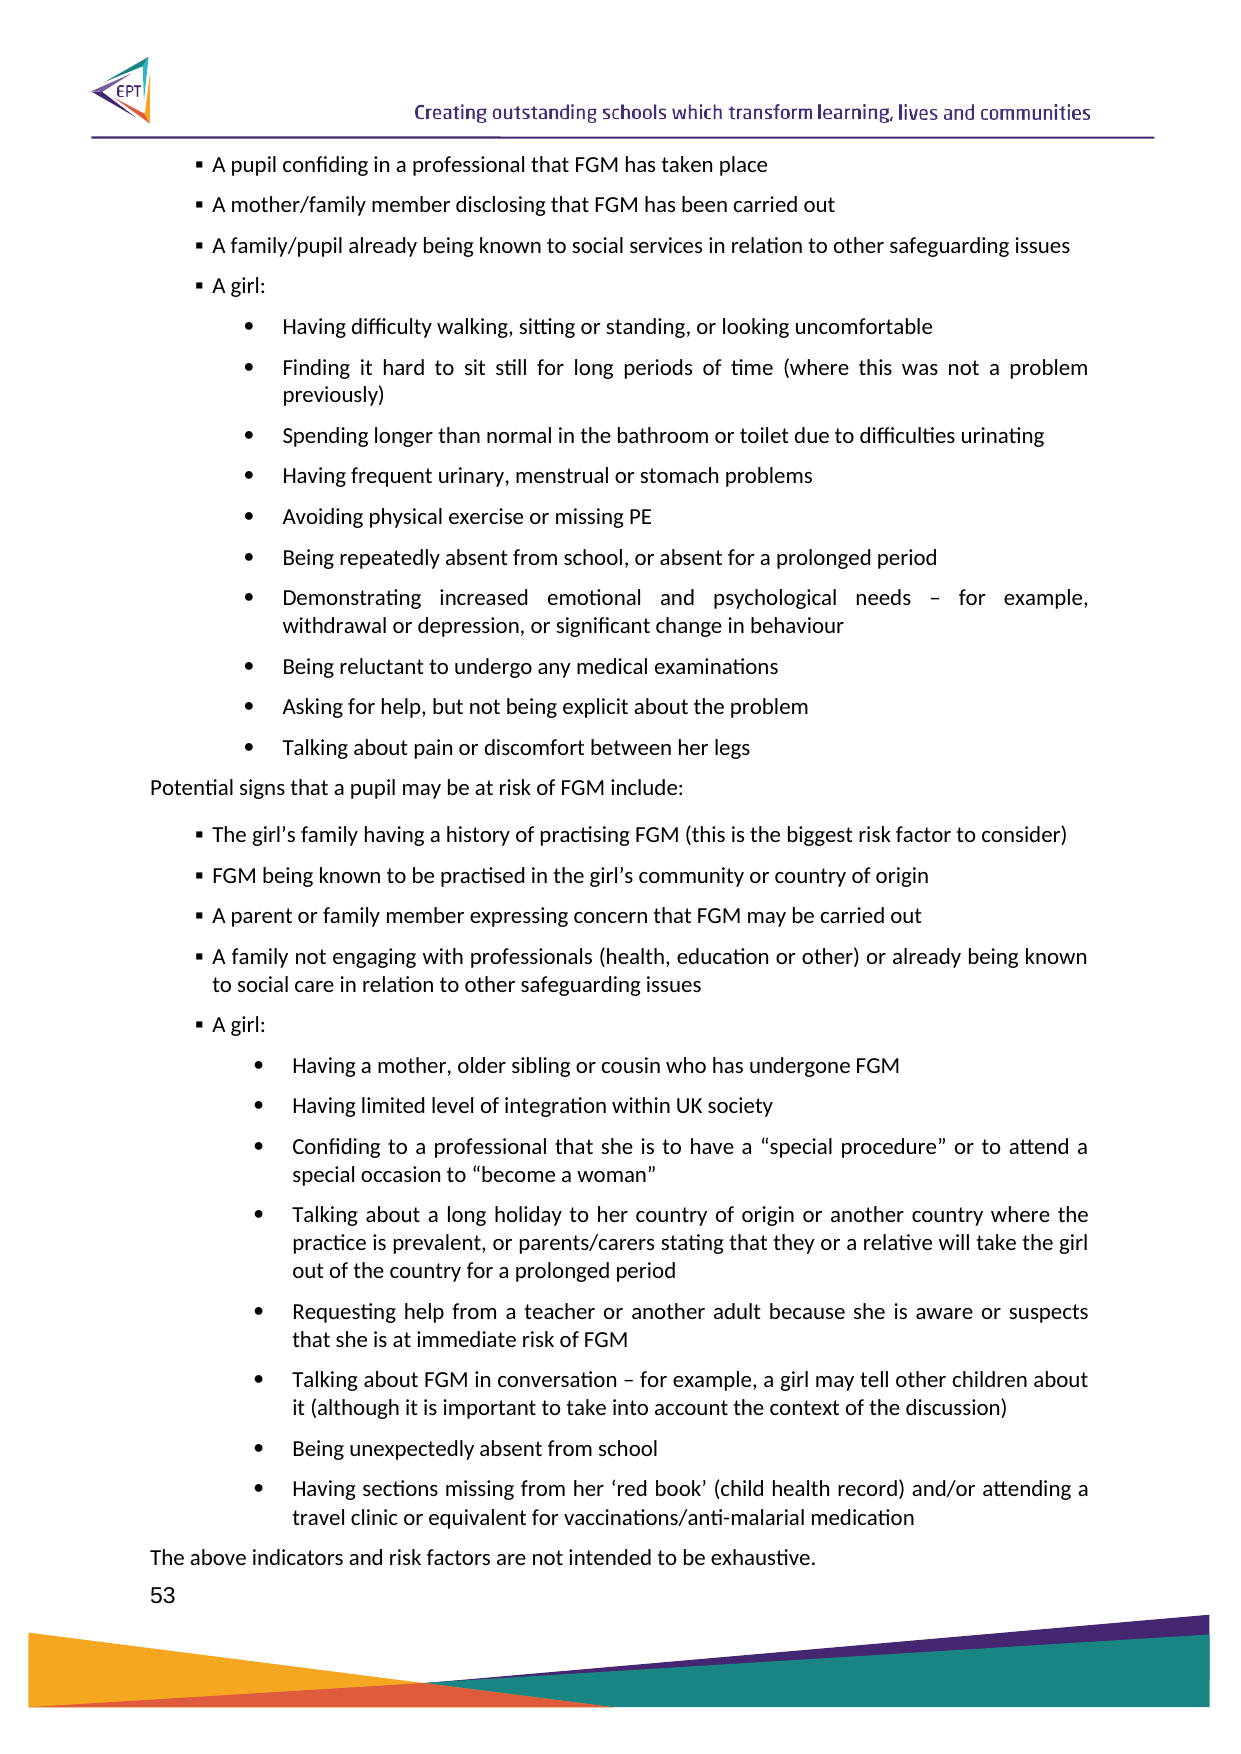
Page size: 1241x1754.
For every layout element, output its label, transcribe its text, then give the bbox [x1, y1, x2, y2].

list A family/pupil already being known to social services in relation to other safeguarding issues [194, 231, 1090, 259]
list A parent or family member expressing concern that FGM may be carried out [194, 901, 1090, 929]
list Being reluctant to undergo any medical examinations [245, 652, 1090, 680]
list Being unexpectedly absent from school [254, 1434, 1090, 1462]
list Requesting help from a teacher or another adult because she is aware or suspects that she is at immediate risk of FGM [254, 1297, 1090, 1353]
list Avoiding physical exercise or missing PE [245, 502, 1090, 530]
list Talking about FGM in conversation – for example, a girl may tell other children about it (although it is important to take into account the context of the discussion) [254, 1366, 1090, 1422]
list Demonstrating increased emotional and psychological needs – for example, withdrawal or depression, or significant change in behaviour [245, 583, 1090, 639]
list Being repeatedly absent from school, or absent for a prolonged period [245, 543, 1090, 571]
list Asking for help, but not being explicit about the problem [245, 692, 1090, 720]
list A mother/family member disclosing that FGM has been carried out [194, 191, 1090, 218]
picture [415, 104, 812, 123]
text Potential signs that a pupil may be at risk of FGM include: [150, 773, 1090, 801]
list Having limited level of integration within UK society [254, 1091, 1090, 1119]
picture [818, 104, 893, 123]
list A family not engaging with professionals (health, education or other) or already being known to social care in relation to other safeguarding issues [194, 942, 1090, 998]
list A girl: [194, 1010, 1090, 1038]
list Having frequent urinary, menstrual or stomach problems [245, 462, 1090, 490]
list Having difficulty walking, sitting or standing, or looking uncomfortable [245, 312, 1090, 340]
picture [117, 85, 141, 97]
list A girl: [194, 272, 1090, 299]
list Finding it hard to sit still for long periods of time (where this was not a problem previously) [245, 353, 1090, 409]
list FGM being known to be practised in the girl’s community or country of origin [194, 861, 1090, 889]
picture [899, 104, 1090, 120]
list The girl’s family having a history of practising FGM (this is the biggest risk factor to consider) [194, 820, 1090, 848]
list Spending longer than normal in the bathroom or toilet due to difficulties urinating [245, 421, 1090, 449]
list Having a mother, older sibling or cousin who has undergone FGM [254, 1051, 1090, 1079]
list Confiding to a professional that she is to have a “special procedure” or to attend a special occasion to “become a woman” [254, 1132, 1090, 1188]
list Having sections missing from her ‘red book’ (child health record) and/or attending a travel clinic or equivalent for vaccinations/anti-malarial medication [254, 1474, 1090, 1531]
text The above indicators and risk factors are not intended to be exhaustive. [150, 1543, 1090, 1571]
list Talking about pain or discomfort between her legs [245, 733, 1090, 761]
list Talking about a long holiday to her country of origin or another country where the practice is prevalent, or parents/carers stating that they or a relative will take the girl out of the country for a prolonged period [254, 1200, 1090, 1284]
list A pupil confiding in a professional that FGM has taken place [194, 150, 1090, 178]
